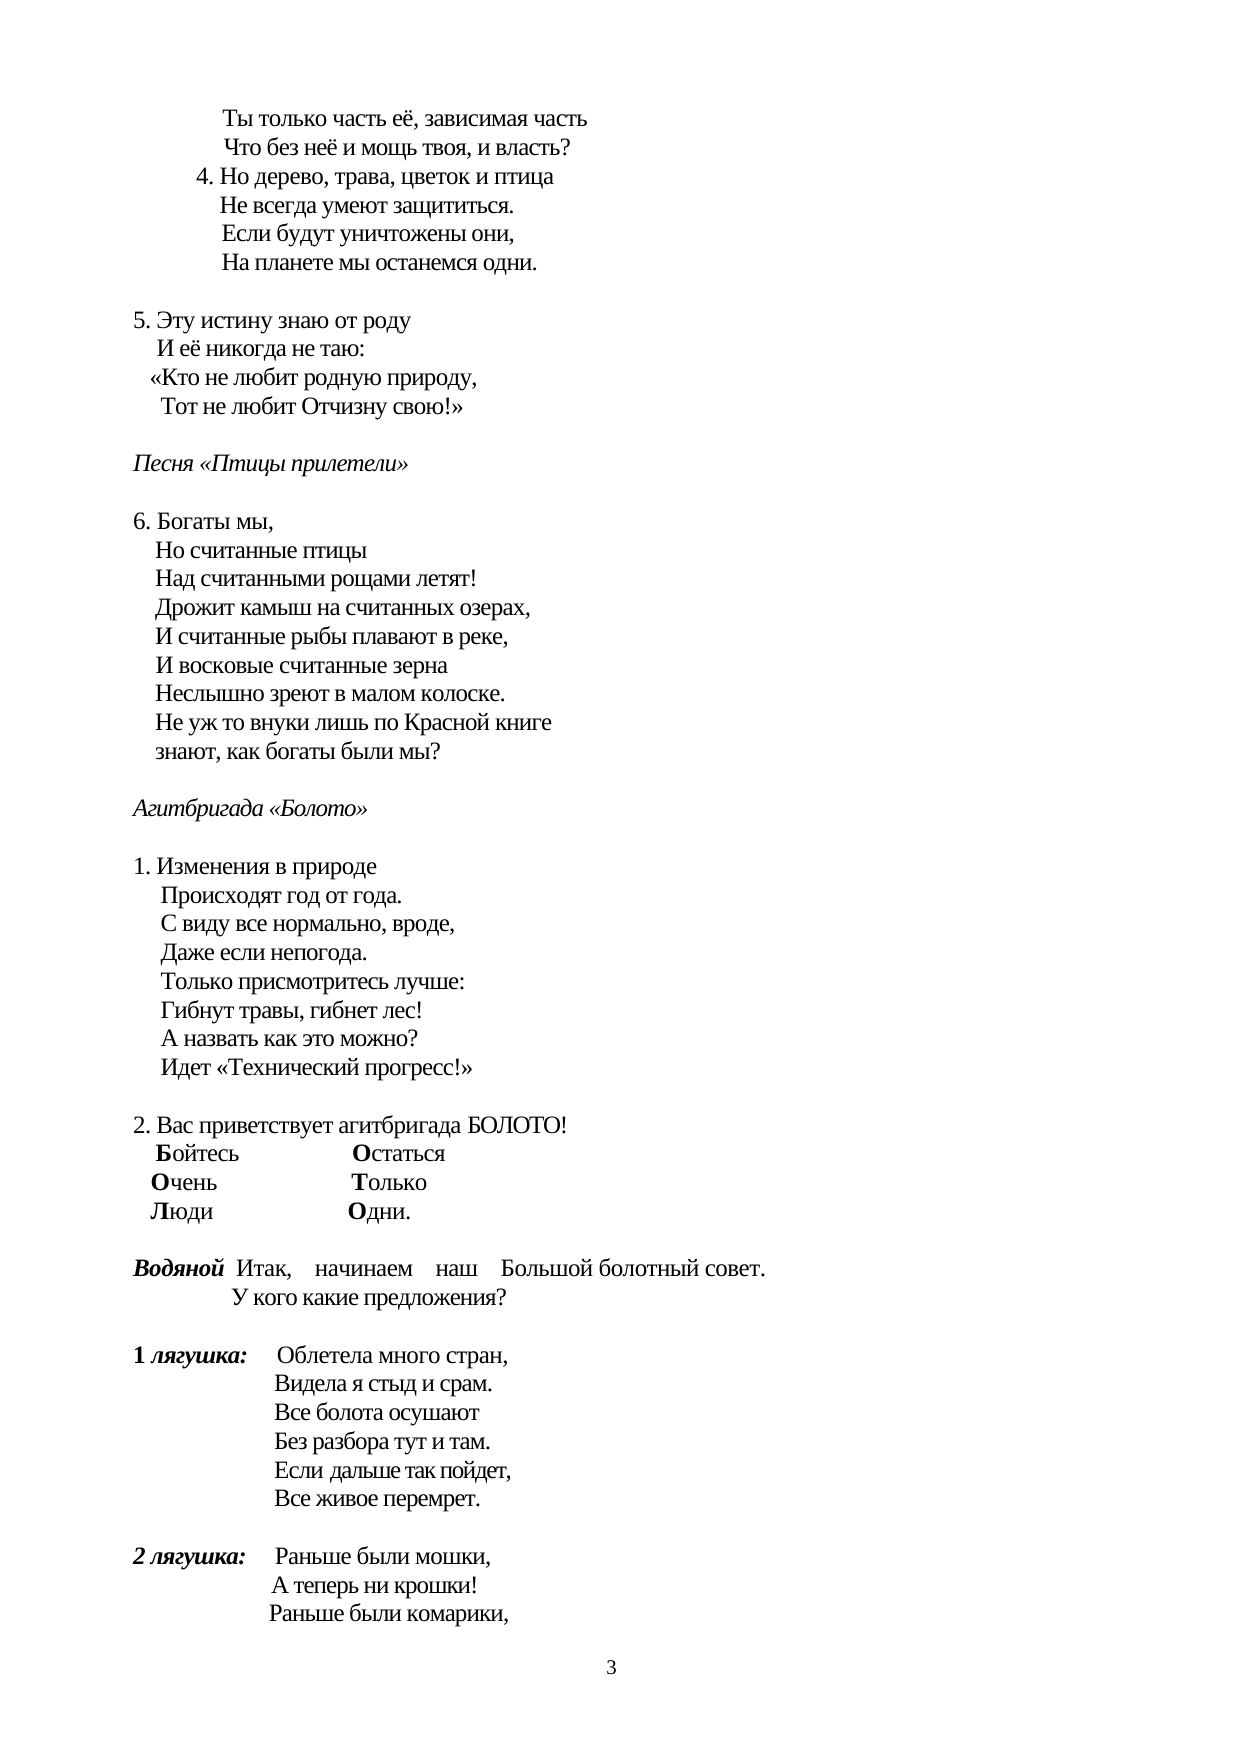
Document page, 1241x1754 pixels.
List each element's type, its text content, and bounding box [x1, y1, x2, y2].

text Неслышно зреют в малом колоске. [133, 678, 1090, 707]
text Не уж то внуки лишь по Красной книге [133, 707, 1090, 736]
text У кого какие предложения? [133, 1282, 1090, 1311]
text На планете мы останемся одни. [133, 247, 1090, 276]
text 5. Эту истину знаю от роду [133, 305, 1090, 333]
text Тот не любит Отчизну свою!» [133, 391, 1090, 420]
text Происходят год от года. [133, 880, 1090, 908]
text Если дальше так пойдет, [133, 1455, 1090, 1483]
text Видела я стыд и срам. [133, 1368, 1090, 1397]
text 2. Вас приветствует агитбригада БОЛОТО! [133, 1110, 1090, 1138]
text И считанные рыбы плавают в реке, [133, 621, 1090, 650]
text Что без неё и мощь твоя, и власть? [133, 132, 1090, 161]
text Над считанными рощами летят! [133, 563, 1090, 592]
text Бойтесь Остаться [133, 1138, 1090, 1167]
text 2 лягушка: Раньше были мошки, [133, 1541, 1090, 1570]
text Песня «Птицы прилетели» [133, 448, 1090, 477]
text 6. Богаты мы, [133, 506, 1090, 535]
text И её никогда не таю: [133, 333, 1090, 362]
text Люди Одни. [133, 1196, 1090, 1225]
text Только присмотритесь лучше: [133, 966, 1090, 995]
text Раньше были комарики, [133, 1598, 1090, 1627]
text Дрожит камыш на считанных озерах, [133, 592, 1090, 621]
text Агитбригада «Болото» [133, 793, 1090, 822]
text «Кто не любит родную природу, [133, 362, 1090, 391]
text знают, как богаты были мы? [133, 736, 1090, 765]
text А теперь ни крошки! [133, 1570, 1090, 1598]
text Очень Только [133, 1167, 1090, 1196]
text Ты только часть её, зависимая часть [133, 103, 1090, 132]
text 1. Изменения в природе [133, 851, 1090, 880]
text Гибнут травы, гибнет лес! [133, 995, 1090, 1023]
text Водяной Итак, начинаем наш Большой болотный совет. [133, 1253, 1090, 1282]
text Без разбора тут и там. [133, 1426, 1090, 1455]
text Все болота осушают [133, 1397, 1090, 1426]
text С виду все нормально, вроде, [133, 908, 1090, 937]
text 4. Но дерево, трава, цветок и птица [133, 161, 1090, 190]
text А назвать как это можно? [133, 1023, 1090, 1052]
text Все живое перемрет. [133, 1483, 1090, 1512]
text Но считанные птицы [133, 535, 1090, 563]
text Идет «Технический прогресс!» [133, 1052, 1090, 1081]
text Не всегда умеют защититься. [133, 190, 1090, 218]
text И восковые считанные зерна [133, 650, 1090, 678]
text 1 лягушка: Облетела много стран, [133, 1340, 1090, 1368]
text Если будут уничтожены они, [133, 218, 1090, 247]
text Даже если непогода. [133, 937, 1090, 966]
